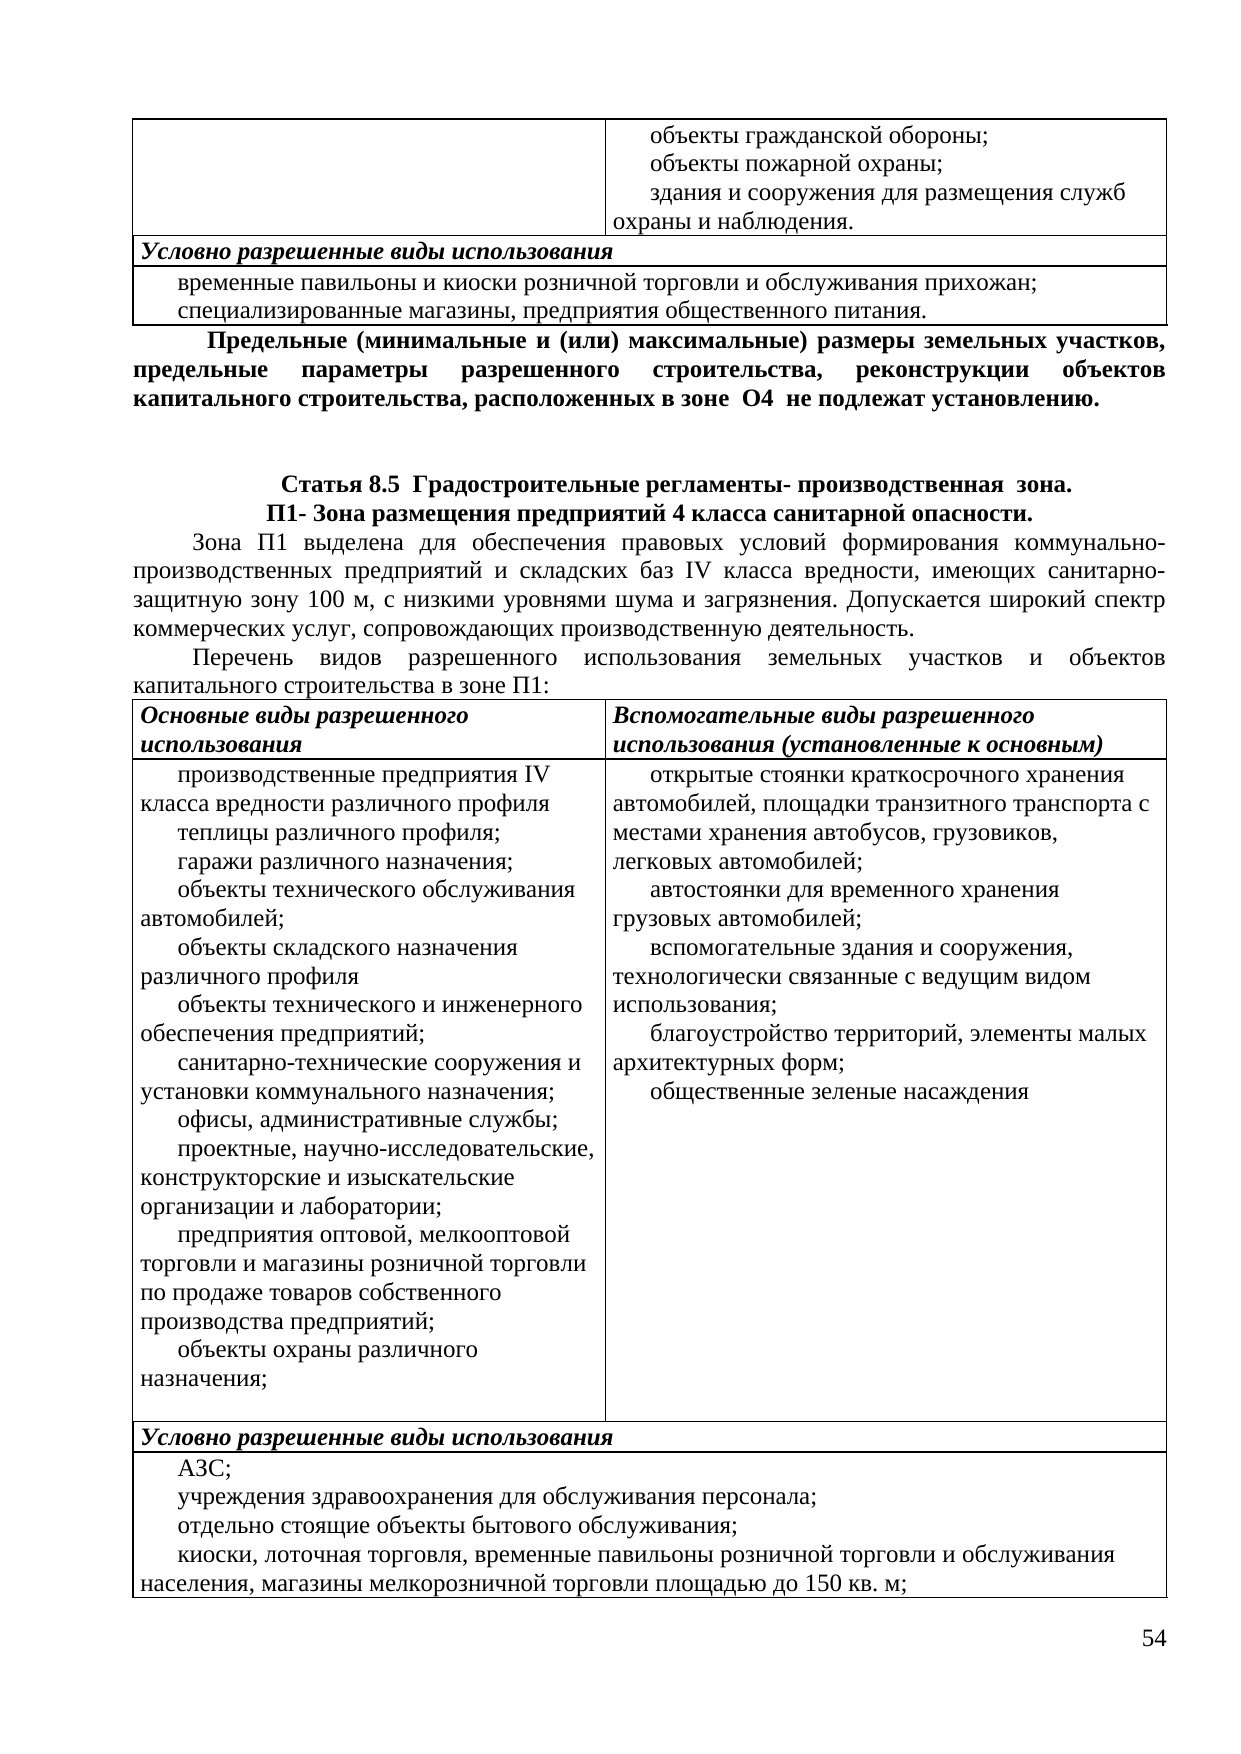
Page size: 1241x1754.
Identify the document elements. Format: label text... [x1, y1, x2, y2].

text Перечень видов разрешенного использования земельных участков и объектов капитального строительства в зоне П1: [133, 642, 1167, 699]
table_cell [606, 120, 1166, 235]
table_cell открытые стоянки краткосрочного хранения автомобилей, площадки транзитного транспорта с местами хранения автобусов, грузовиков, легковых автомобилей; автостоянки для временного хранения грузовых автомобилей; вспомогательные здания и сооружения, технологически связанные с ведущим видом использования; благоустройство территорий, элементы малых архитектурных форм; общественные зеленые насаждения [606, 760, 1166, 1421]
text Предельные (минимальные и (или) максимальные) размеры земельных участков, предельные параметры разрешенного строительства, реконструкции объектов капитального строительства, расположенных в зоне О4 не подлежат установлению. [133, 326, 1167, 412]
table_header Основные виды разрешенного использования [133, 700, 605, 758]
table_header Вспомогательные виды разрешенного использования (установленные к основным) [606, 700, 1166, 758]
table_cell Условно разрешенные виды использования [134, 236, 1166, 265]
table_cell временные павильоны и киоски розничной торговли и обслуживания прихожан; специализированные магазины, предприятия общественного питания. [134, 267, 1166, 324]
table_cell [134, 1453, 1166, 1596]
text Зона П1 выделена для обеспечения правовых условий формирования коммунально-производственных предприятий и складских баз IV класса вредности, имеющих санитарно-защитную зону , с низкими уровнями шума и загрязнения. Допускается широкий спектр коммерческих услуг, сопровождающих производственную деятельность. [133, 527, 1167, 642]
table_cell Условно разрешенные виды использования [134, 1422, 1166, 1451]
text П1- Зона размещения предприятий 4 класса санитарной опасности. [133, 498, 1167, 527]
text Статья 8.5 Градостроительные регламенты- производственная зона. [207, 469, 1167, 498]
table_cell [133, 120, 605, 235]
table_cell производственные предприятия IV класса вредности различного профиля теплицы различного профиля; гаражи различного назначения; объекты технического обслуживания автомобилей; объекты складского назначения различного профиля объекты технического и инженерного обеспечения предприятий; санитарно-технические сооружения и установки коммунального назначения; офисы, административные службы; проектные, научно-исследовательские, конструкторские и изыскательские организации и лаборатории; предприятия оптовой, мелкооптовой торговли и магазины розничной торговли по продаже товаров собственного производства предприятий; объекты охраны различного назначения; [133, 760, 605, 1421]
